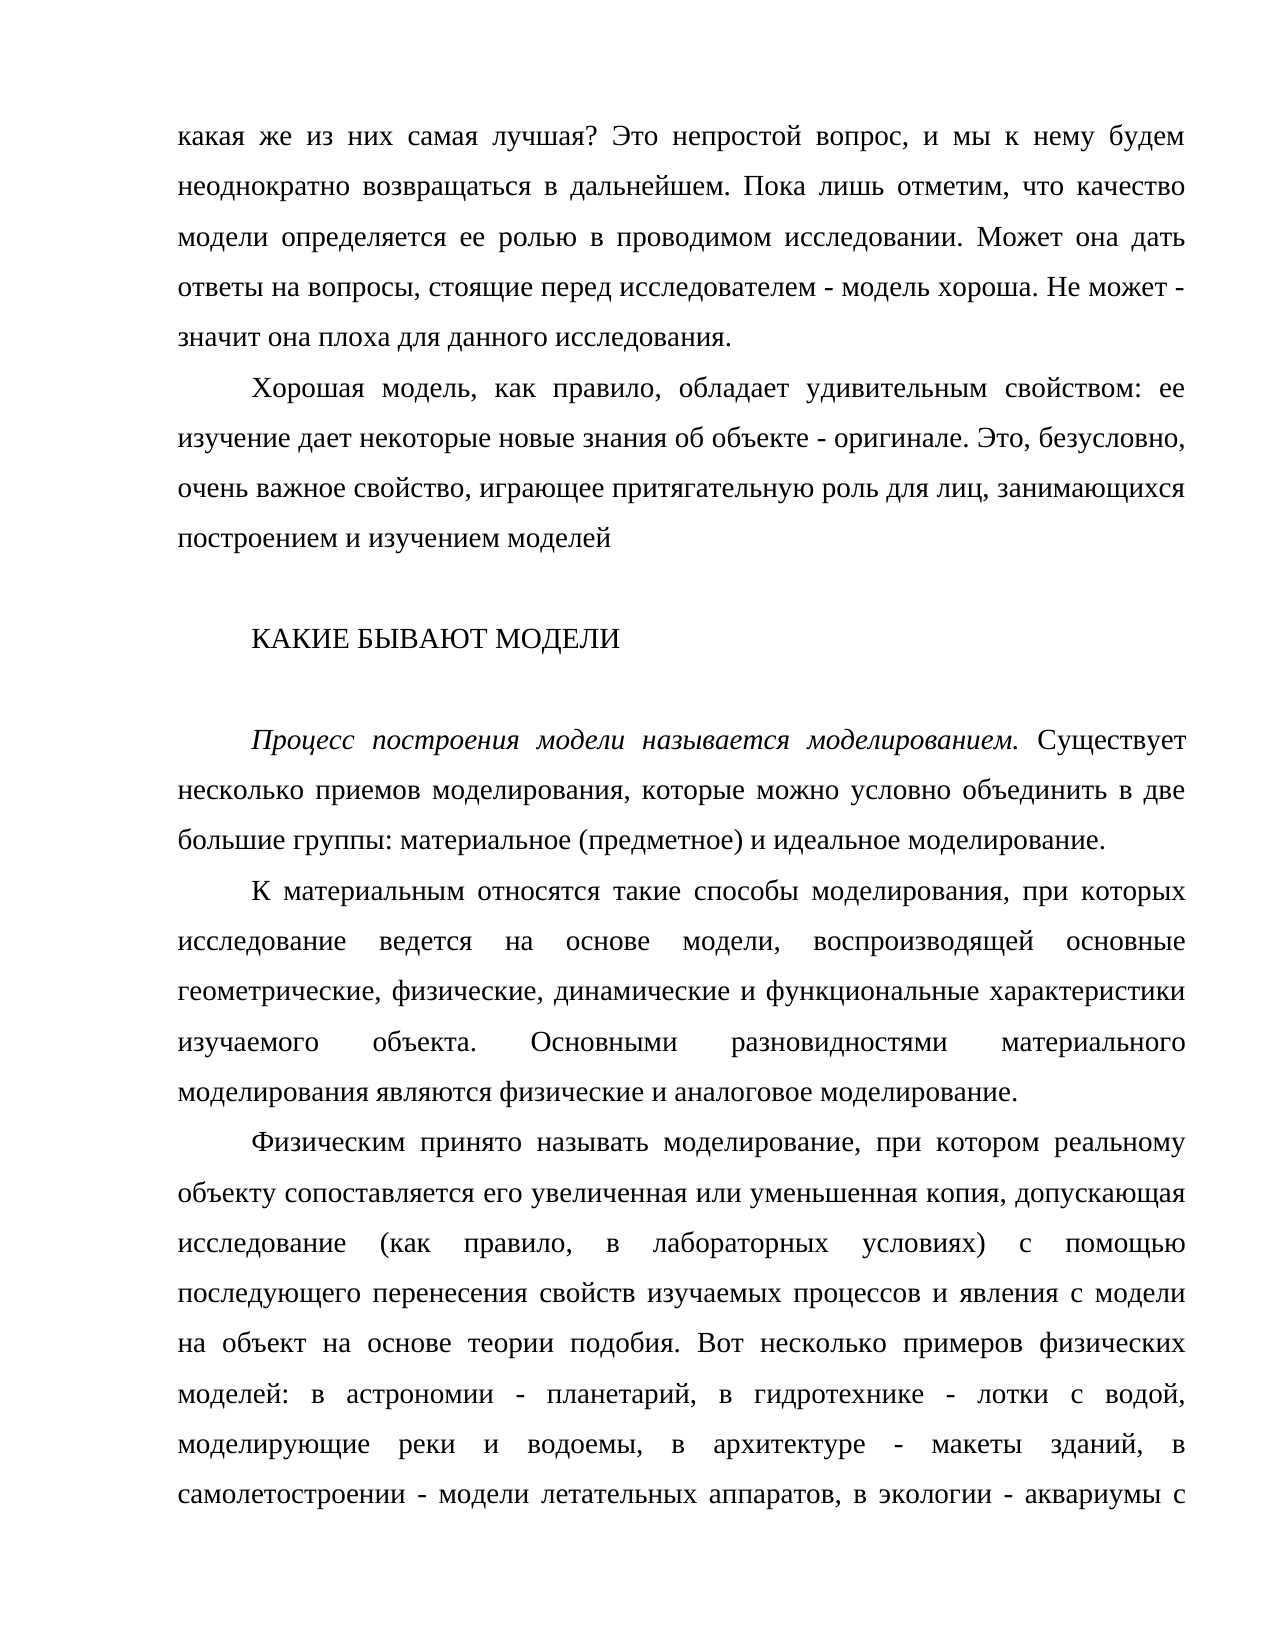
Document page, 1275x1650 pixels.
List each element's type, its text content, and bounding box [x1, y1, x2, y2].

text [177, 118, 1186, 353]
text Процесс построения модели называется моделированием. Существует несколько приемов моделирования, которые можно условно объединить в две большие группы: материальное (предметное) и идеальное моделирование. [177, 722, 1186, 856]
subtitle Хорошая модель, как правило, обладает удивительным свойством: ее изучение дает некоторые новые знания об объекте - оригинале. Это, безусловно, очень важное свойство, играющее притягательную роль для лиц, занимающихся построением и изучением моделей [177, 370, 1186, 554]
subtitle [177, 1124, 1186, 1510]
subtitle КАКИЕ БЫВАЮТ МОДЕЛИ [177, 621, 1186, 655]
subtitle К материальным относятся такие способы моделирования, при которых исследование ведется на основе модели, воспроизводящей основные геометрические, физические, динамические и функциональные характеристики изучаемого объекта. Основными разновидностями материального моделирования являются физические и аналоговое моделирование. [177, 873, 1186, 1108]
